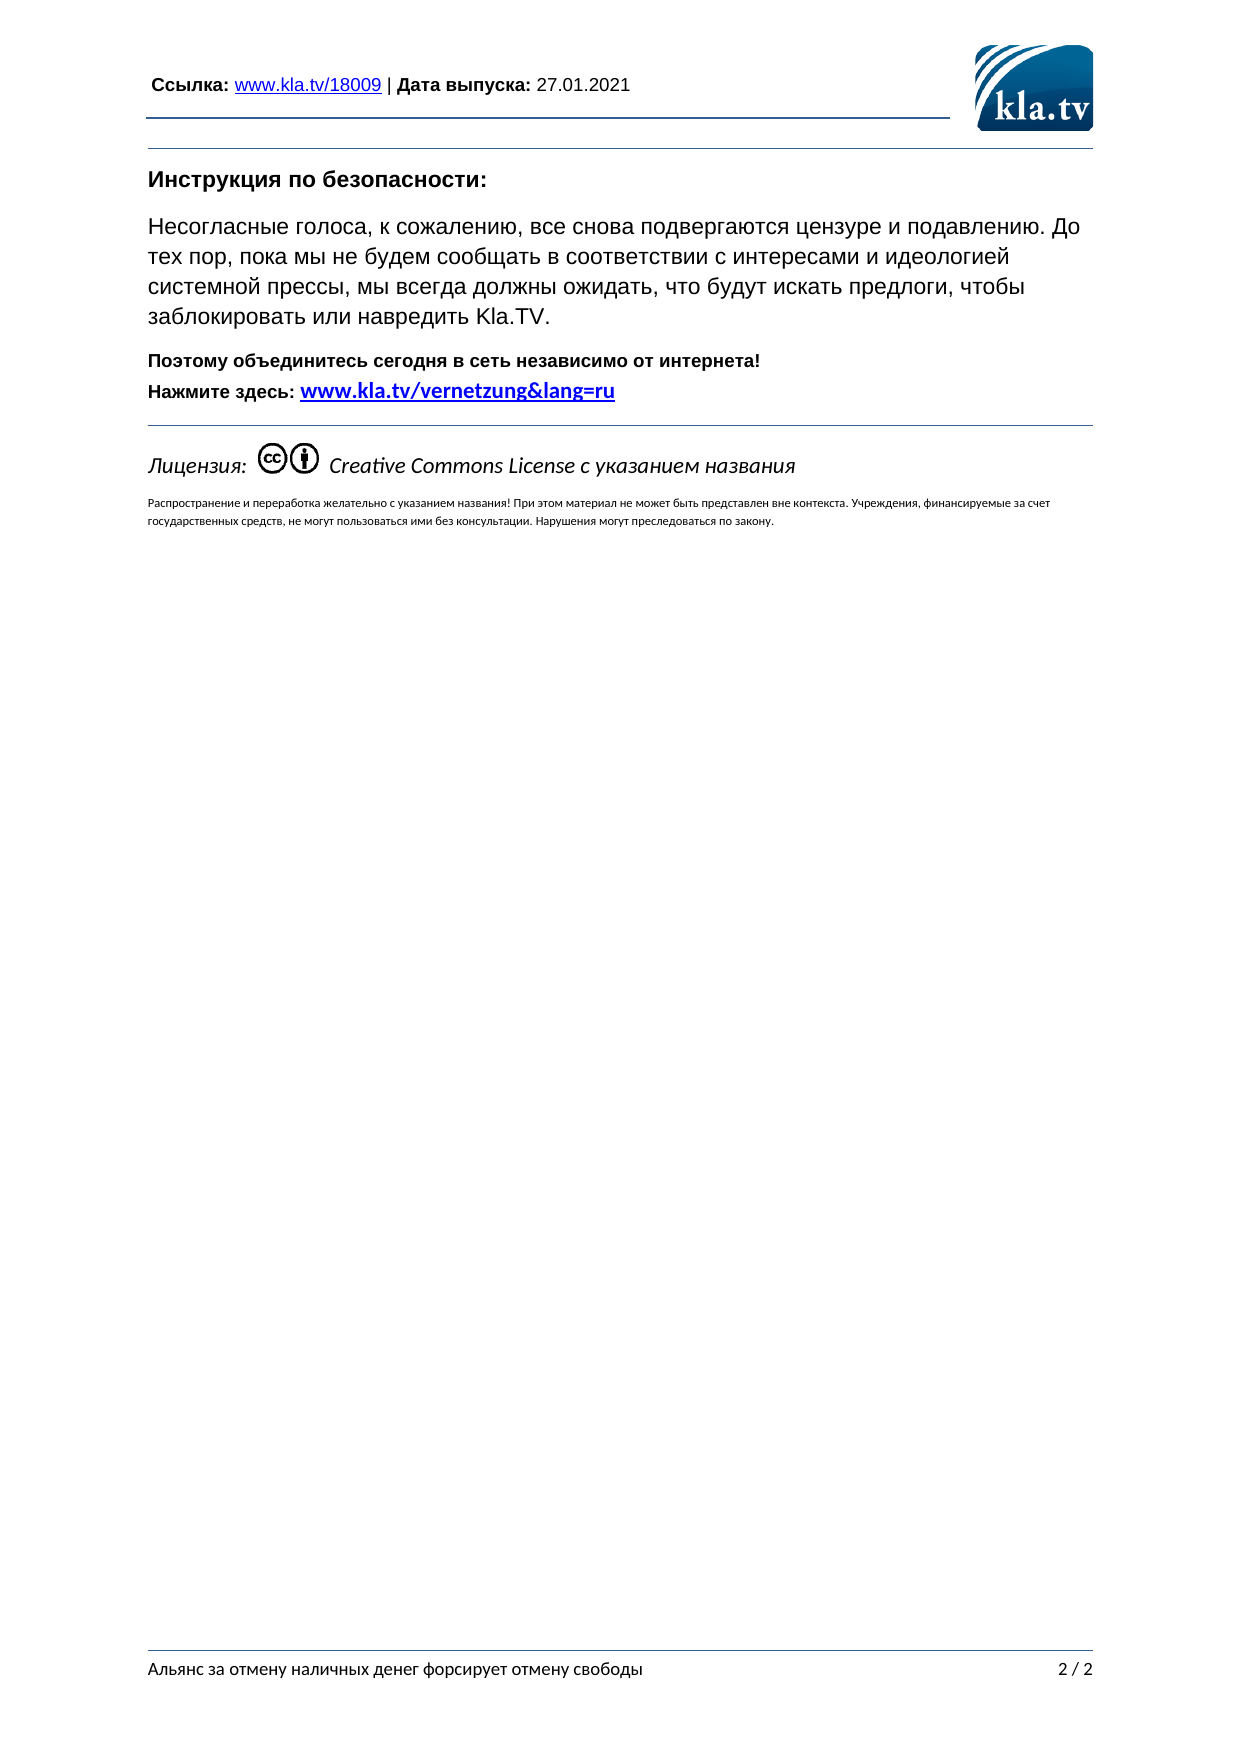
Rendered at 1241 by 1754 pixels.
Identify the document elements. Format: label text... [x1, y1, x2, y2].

text Распространение и переработка желательно с указанием названия! При этом материал не может быть представлен вне контекста. Учреждения, финансируемые за счет государственных средств, не могут пользоваться ими без консультации. Нарушения могут преследоваться по закону. [148, 496, 1093, 528]
text Лицензия: Creative Commons License с указанием названия [148, 426, 1093, 479]
text Поэтому объединитесь сегодня в сеть независимо от интернета! Нажмите здесь: www.kla.tv/vernetzung&lang=ru [148, 350, 1093, 404]
text Несогласные голоса, к сожалению, все снова подвергаются цензуре и подавлению. До тех пор, пока мы не будем сообщать в соответствии с интересами и идеологией системной прессы, мы всегда должны ожидать, что будут искать предлоги, чтобы заблокировать или навредить Kla.TV. [148, 213, 1093, 330]
text Инструкция по безопасности: [148, 149, 1093, 192]
